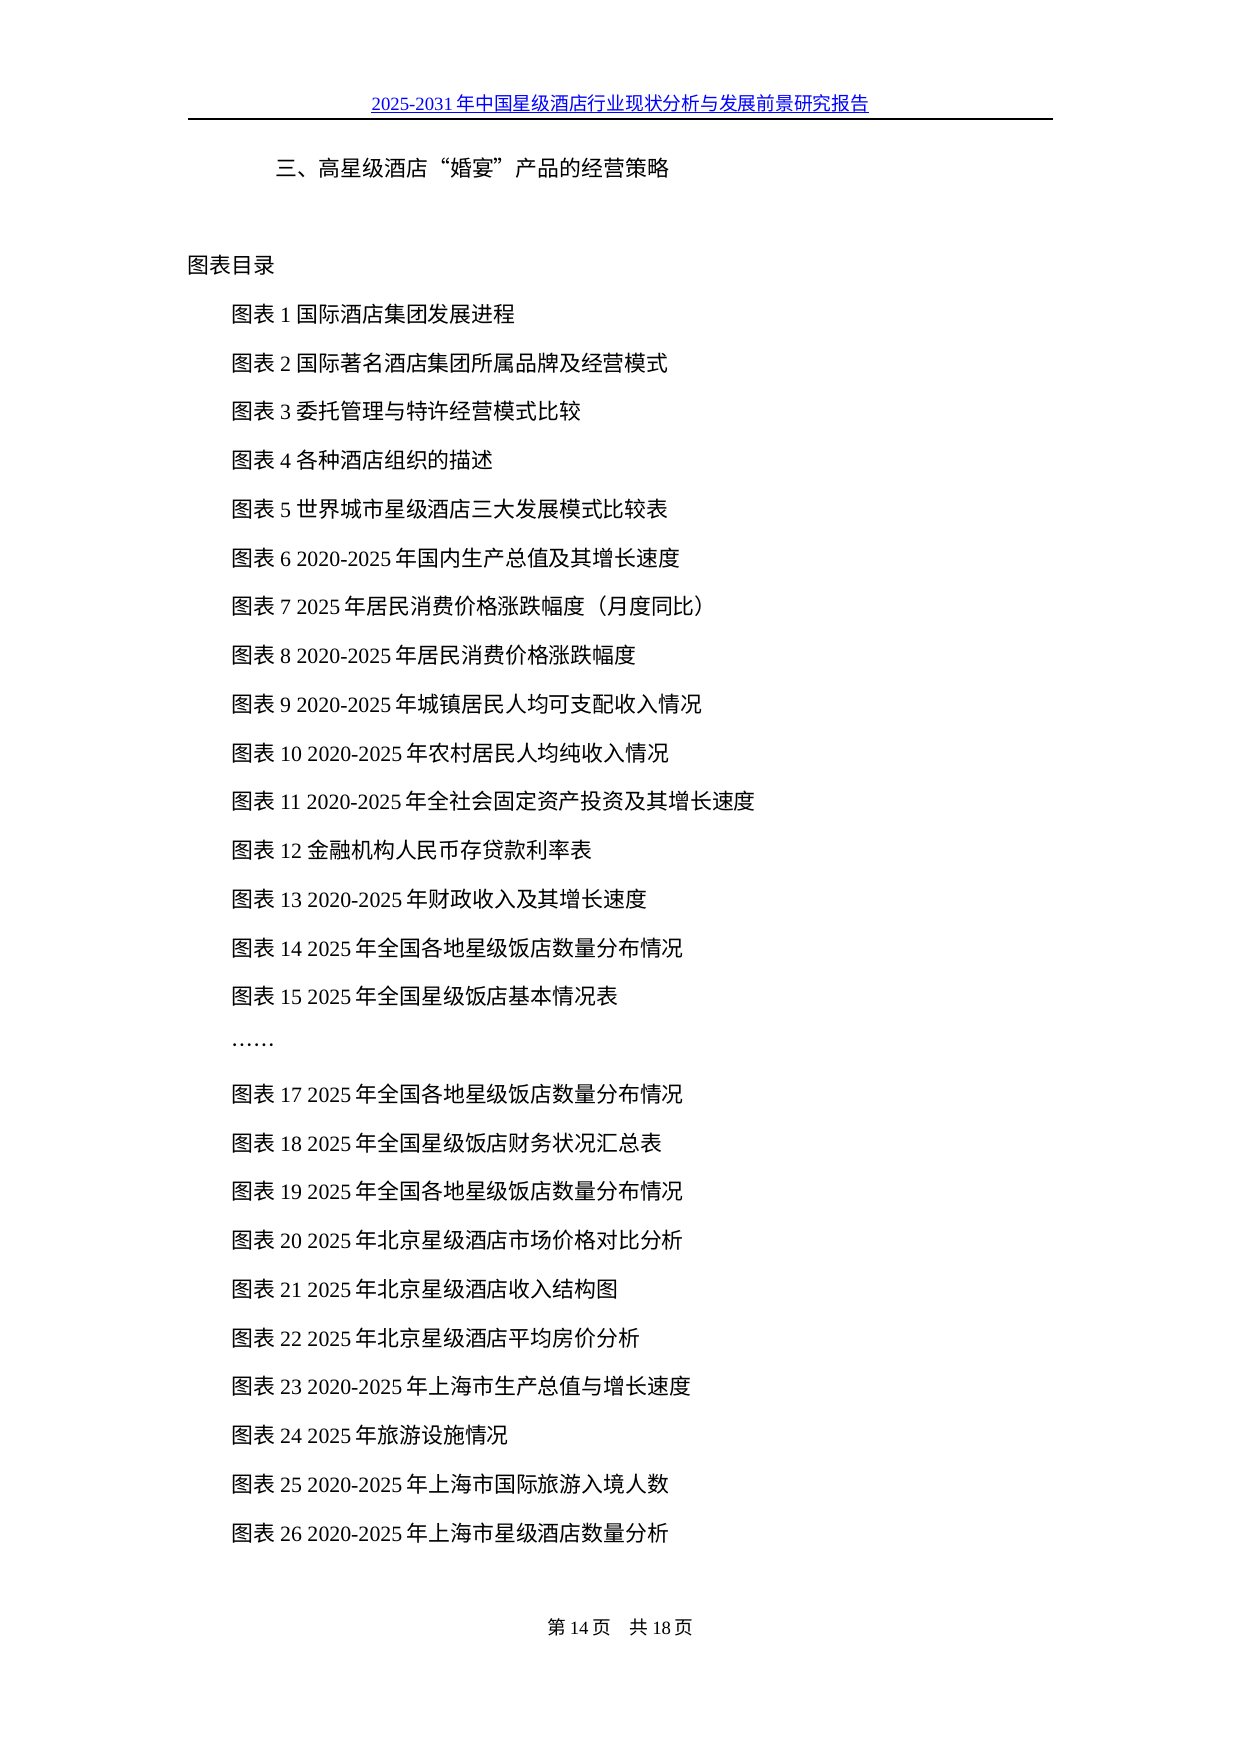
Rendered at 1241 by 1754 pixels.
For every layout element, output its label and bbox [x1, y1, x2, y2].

text [187, 150, 1053, 1548]
